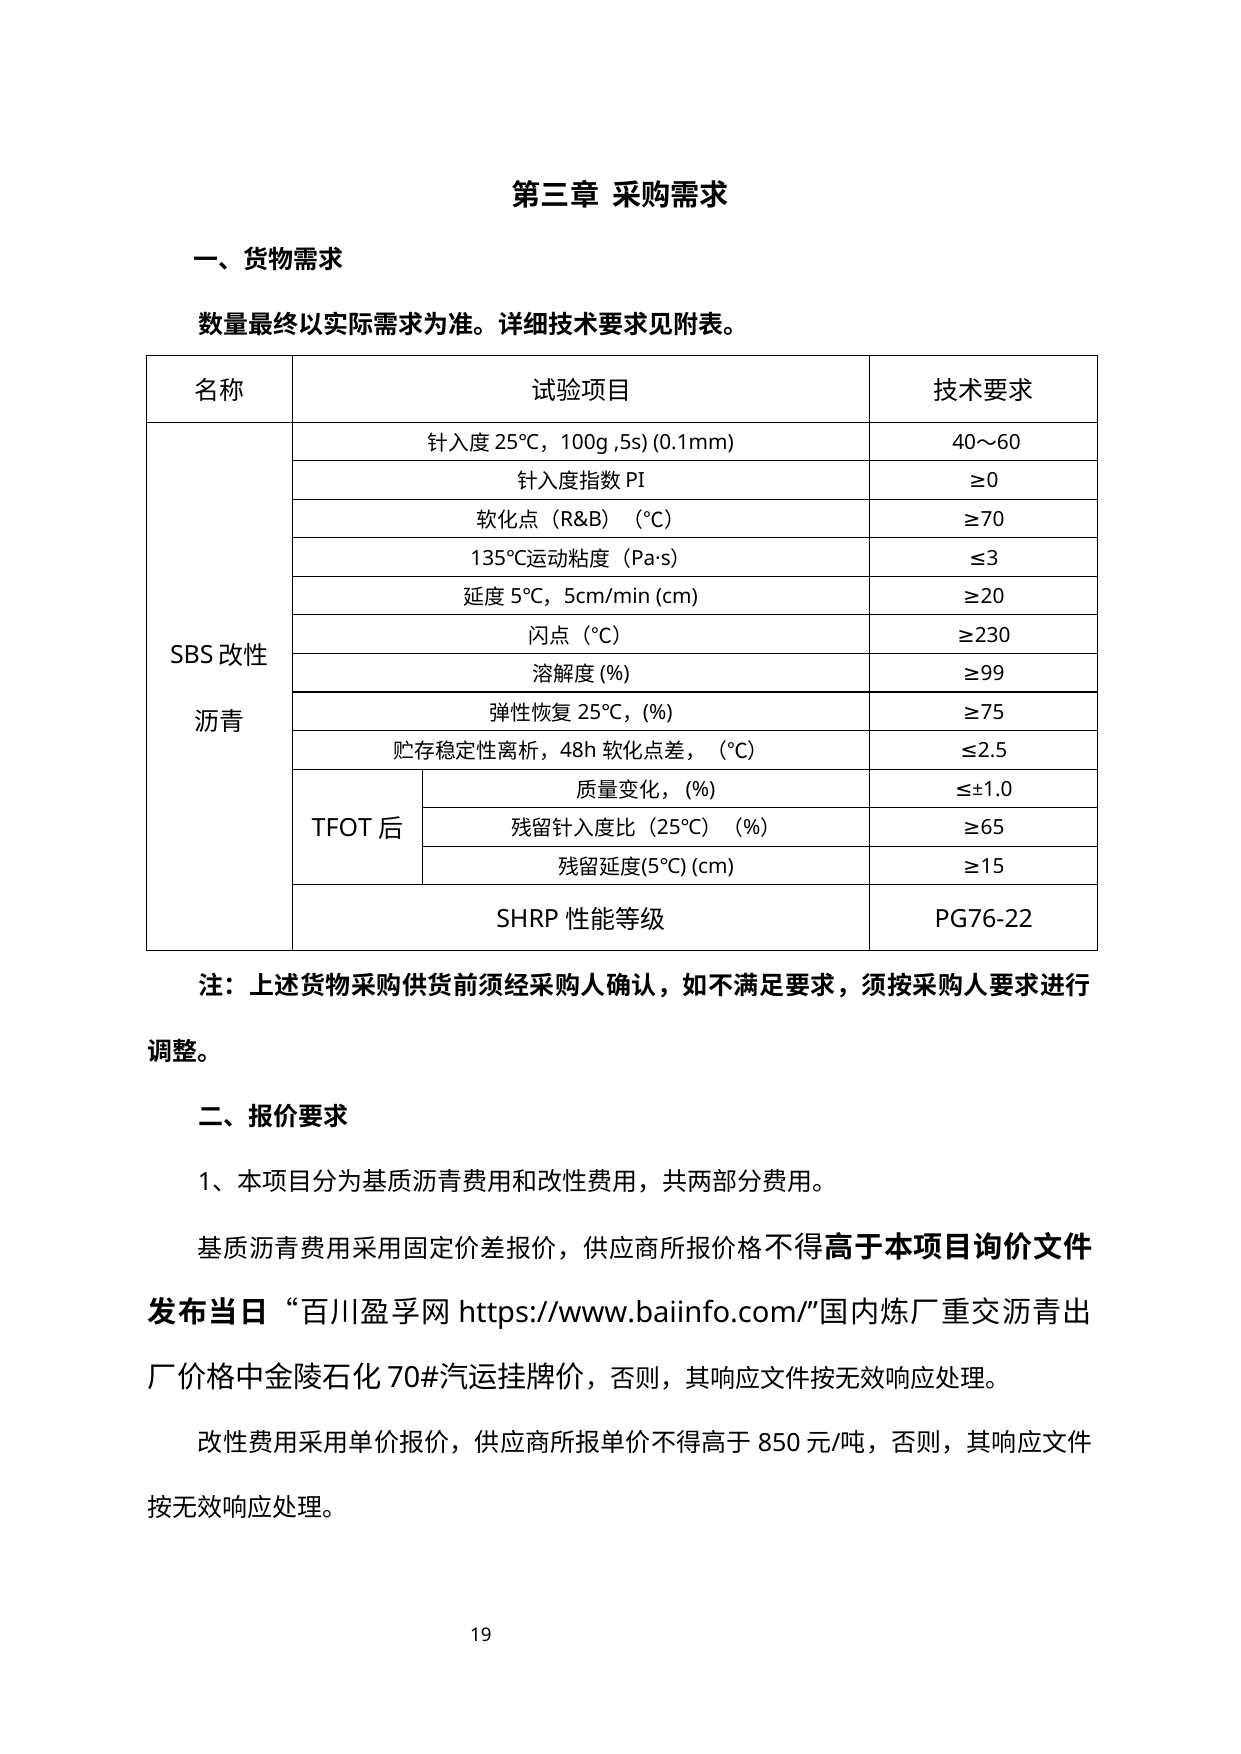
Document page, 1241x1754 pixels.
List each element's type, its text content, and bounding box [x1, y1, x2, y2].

table_cell 针入度25℃，100g ,5s) (0.1mm) [293, 423, 869, 460]
table_cell ≥65 [870, 808, 1097, 846]
table_cell 40～60 [870, 423, 1097, 460]
text 一、货物需求 [148, 225, 1093, 290]
table_cell ≥70 [870, 500, 1097, 537]
table_cell ≥75 [870, 693, 1097, 730]
table_cell ≥0 [870, 461, 1097, 499]
text 第三章 采购需求 [148, 160, 1093, 225]
table_cell 贮存稳定性离析，48h 软化点差，（℃） [293, 731, 869, 768]
table_cell ≥230 [870, 615, 1097, 653]
table_cell 针入度指数PI [293, 461, 869, 499]
table_header 试验项目 [293, 356, 869, 422]
text 基质沥青费用采用固定价差报价，供应商所报价格不得高于本项目询价文件发布当日“百川盈孚网https://www.baiinfo.com/”国内炼厂重交沥青出厂价格中金陵石化70#汽运挂牌价，否则，其响应文件按无效响应处理。 [148, 1212, 1093, 1408]
table_header 技术要求 [870, 356, 1097, 422]
table_cell TFOT 后 [293, 770, 422, 884]
table_cell 软化点（R&B）（℃） [293, 500, 869, 537]
text 注：上述货物采购供货前须经采购人确认，如不满足要求，须按采购人要求进行调整。 [148, 951, 1093, 1082]
table_cell 延度 5℃，5cm/min (cm) [293, 577, 869, 614]
text 数量最终以实际需求为准。详细技术要求见附表。 [148, 290, 1093, 355]
table_cell 残留针入度比（25℃）（%） [423, 808, 869, 846]
text 二、报价要求 [148, 1082, 1093, 1147]
table_cell 残留延度(5℃) (cm) [423, 847, 869, 884]
table_cell ≥20 [870, 577, 1097, 614]
table_cell SHRP 性能等级 [293, 885, 869, 950]
text 改性费用采用单价报价，供应商所报单价不得高于850元/吨，否则，其响应文件按无效响应处理。 [148, 1408, 1093, 1538]
table_cell ≤±1.0 [870, 770, 1097, 807]
table_cell 溶解度 (%) [293, 654, 869, 691]
table_cell 质量变化， (%) [423, 770, 869, 807]
table_cell ≥99 [870, 654, 1097, 691]
text 1、本项目分为基质沥青费用和改性费用，共两部分费用。 [148, 1147, 1093, 1212]
table_cell 闪点（℃） [293, 615, 869, 653]
table_cell 弹性恢复 25℃，(%) [293, 693, 869, 730]
table_cell SBS改性沥青 [147, 423, 292, 950]
table_cell ≤3 [870, 538, 1097, 576]
table_cell ≤2.5 [870, 731, 1097, 768]
table_cell 135℃运动粘度（Pa·s） [293, 538, 869, 576]
table_header 名称 [147, 356, 292, 422]
table_cell PG76-22 [870, 885, 1097, 950]
table_cell ≥15 [870, 847, 1097, 884]
